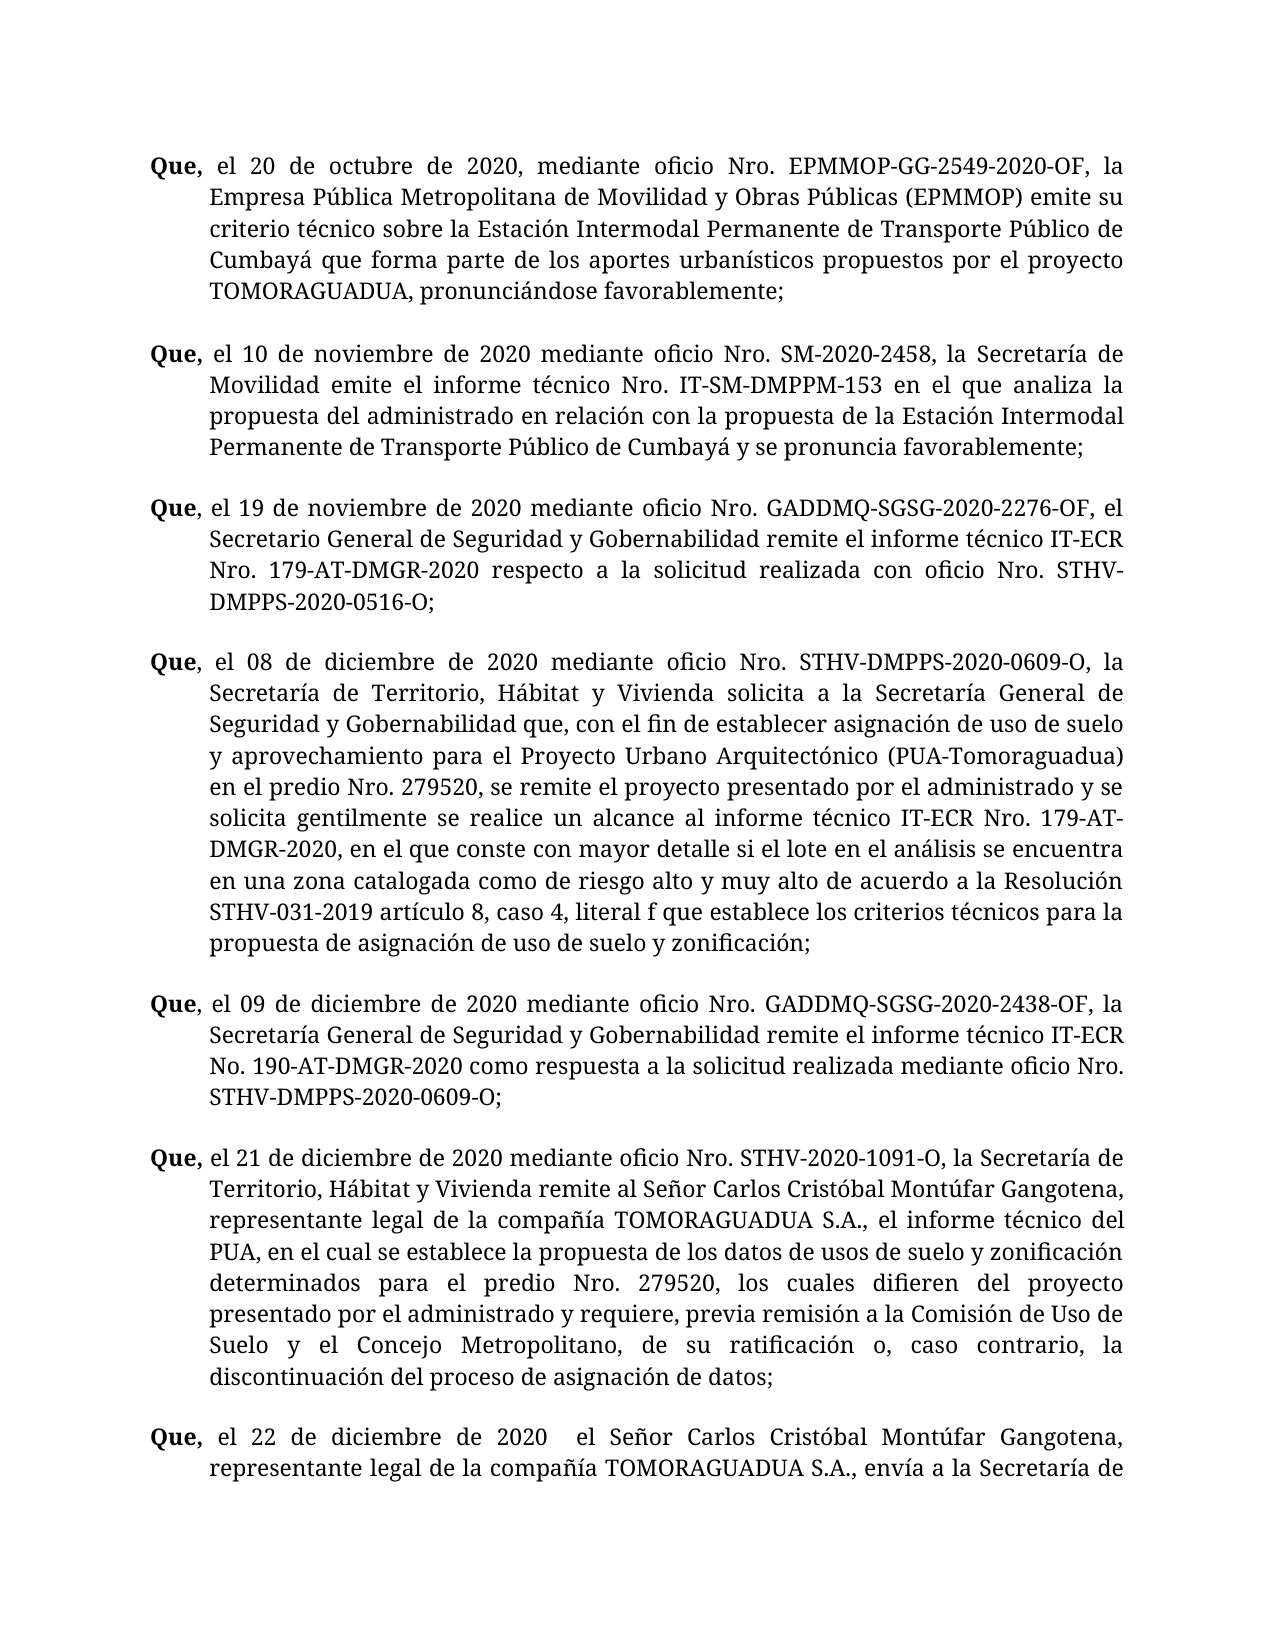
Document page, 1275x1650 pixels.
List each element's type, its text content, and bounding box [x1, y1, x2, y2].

text Que, el 09 de diciembre de 2020 mediante oficio Nro. GADDMQ-SGSG-2020-2438-OF, la Secretaría General de Seguridad y Gobernabilidad remite el informe técnico IT-ECR No. 190-AT-DMGR-2020 como respuesta a la solicitud realizada mediante oficio Nro. STHV-DMPPS-2020-0609-O; [150, 987, 1125, 1112]
text Que, el 19 de noviembre de 2020 mediante oficio Nro. GADDMQ-SGSG-2020-2276-OF, el Secretario General de Seguridad y Gobernabilidad remite el informe técnico IT-ECR Nro. 179-AT-DMGR-2020 respecto a la solicitud realizada con oficio Nro. STHV-DMPPS-2020-0516-O; [150, 492, 1125, 617]
text Que, el 20 de octubre de 2020, mediante oficio Nro. EPMMOP-GG-2549-2020-OF, la Empresa Pública Metropolitana de Movilidad y Obras Públicas (EPMMOP) emite su criterio técnico sobre la Estación Intermodal Permanente de Transporte Público de Cumbayá que forma parte de los aportes urbanísticos propuestos por el proyecto TOMORAGUADUA, pronunciándose favorablemente; [150, 150, 1125, 306]
text Que, el 10 de noviembre de 2020 mediante oficio Nro. SM-2020-2458, la Secretaría de Movilidad emite el informe técnico Nro. IT-SM-DMPPM-153 en el que analiza la propuesta del administrado en relación con la propuesta de la Estación Intermodal Permanente de Transporte Público de Cumbayá y se pronuncia favorablemente; [150, 337, 1125, 462]
text Que, el 08 de diciembre de 2020 mediante oficio Nro. STHV-DMPPS-2020-0609-O, la Secretaría de Territorio, Hábitat y Vivienda solicita a la Secretaría General de Seguridad y Gobernabilidad que, con el fin de establecer asignación de uso de suelo y aprovechamiento para el Proyecto Urbano Arquitectónico (PUA-Tomoraguadua) en el predio Nro. 279520, se remite el proyecto presentado por el administrado y se solicita gentilmente se realice un alcance al informe técnico IT-ECR Nro. 179-AT-DMGR-2020, en el que conste con mayor detalle si el lote en el análisis se encuentra en una zona catalogada como de riesgo alto y muy alto de acuerdo a la Resolución STHV-031-2019 artículo 8, caso 4, literal f que establece los criterios técnicos para la propuesta de asignación de uso de suelo y zonificación; [150, 646, 1125, 958]
text Que, el 21 de diciembre de 2020 mediante oficio Nro. STHV-2020-1091-O, la Secretaría de Territorio, Hábitat y Vivienda remite al Señor Carlos Cristóbal Montúfar Gangotena, representante legal de la compañía TOMORAGUADUA S.A., el informe técnico del PUA, en el cual se establece la propuesta de los datos de usos de suelo y zonificación determinados para el predio Nro. 279520, los cuales difieren del proyecto presentado por el administrado y requiere, previa remisión a la Comisión de Uso de Suelo y el Concejo Metropolitano, de su ratificación o, caso contrario, la discontinuación del proceso de asignación de datos; [150, 1142, 1125, 1392]
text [150, 1421, 1125, 1483]
